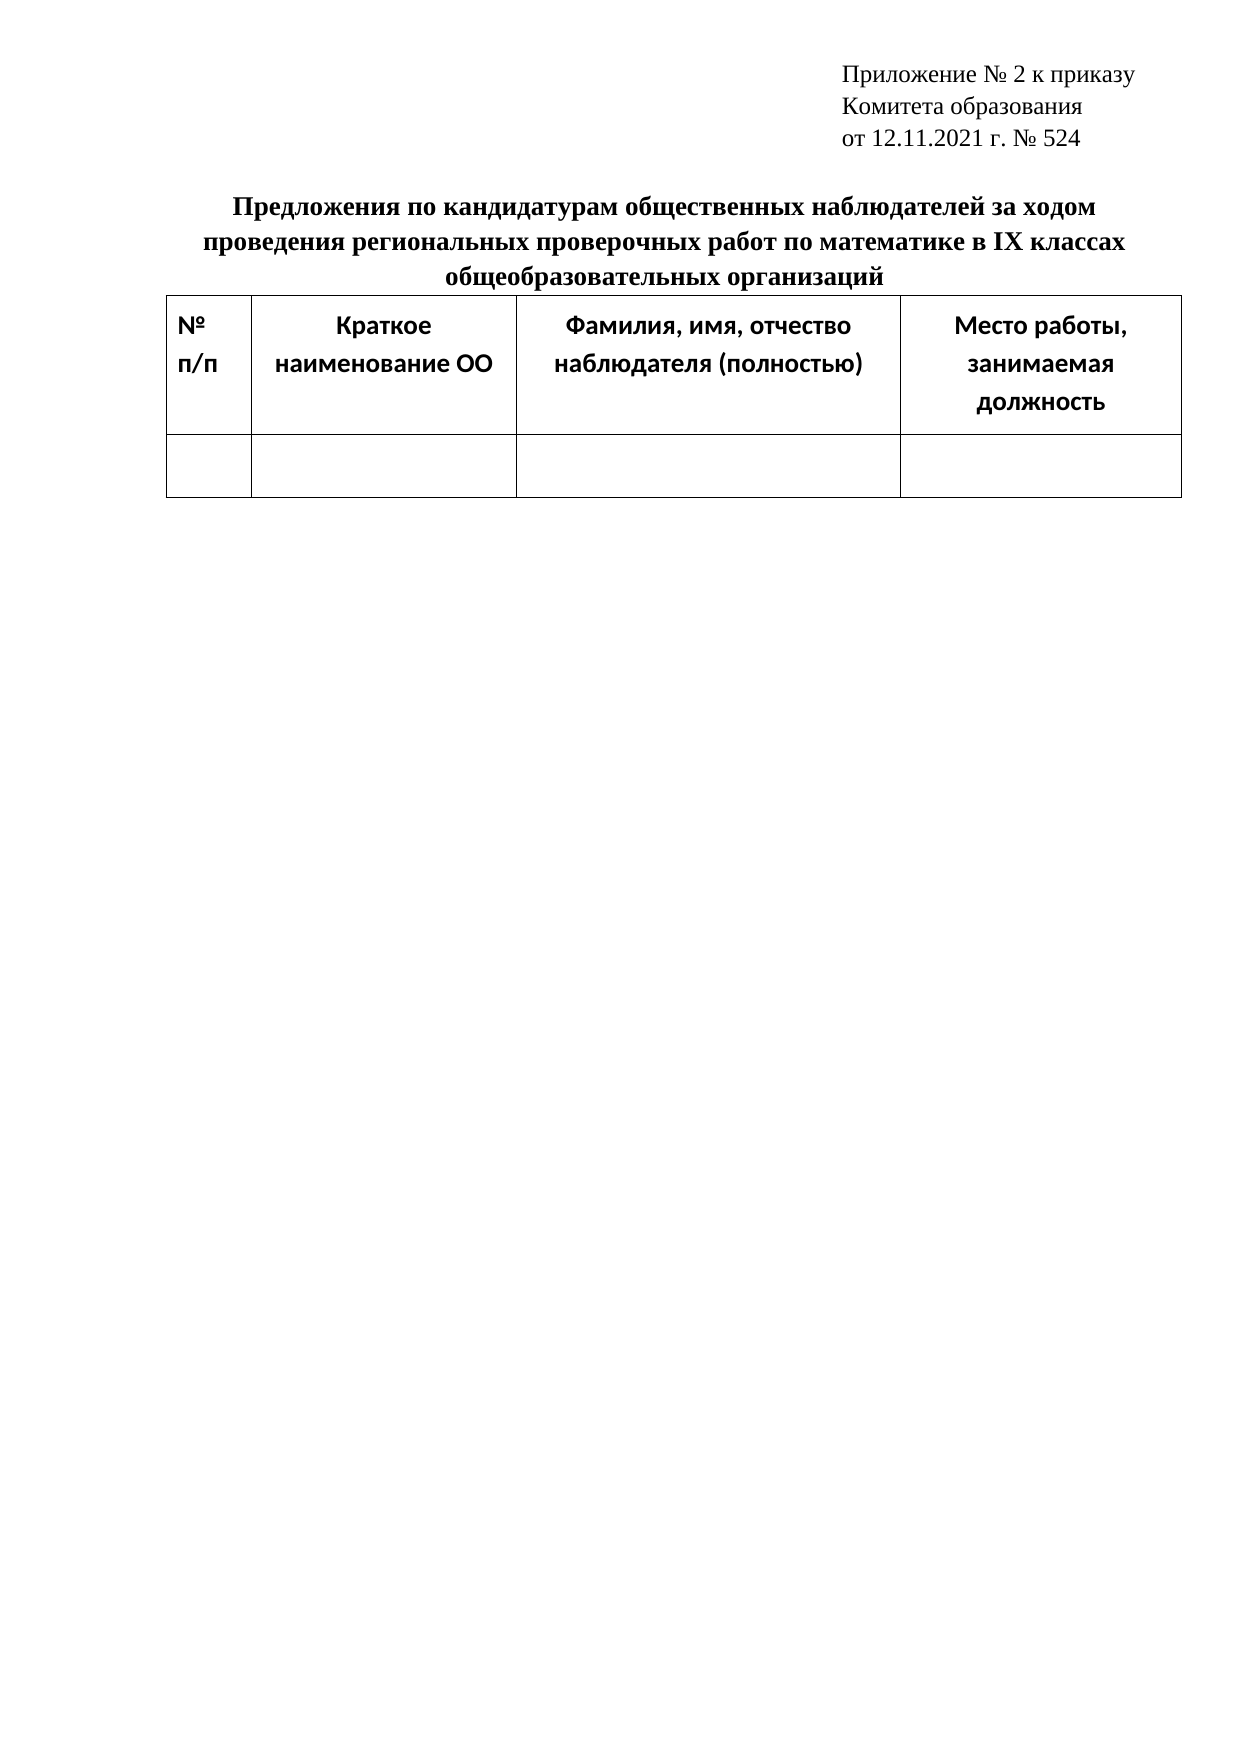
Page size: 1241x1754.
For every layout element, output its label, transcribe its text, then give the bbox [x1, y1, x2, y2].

table_header № п/п [167, 296, 251, 434]
table_header Фамилия, имя, отчество наблюдателя (полностью) [517, 296, 900, 434]
table_cell [167, 435, 251, 497]
text Комитета образования [177, 91, 1152, 120]
table_cell [252, 435, 516, 497]
text Приложение № 2 к приказу [177, 59, 1152, 88]
text Предложения по кандидатурам общественных наблюдателей за ходом проведения региональных проверочных работ по математике в IX классах общеобразовательных организаций [177, 191, 1152, 291]
table_header Место работы, занимаемая должность [901, 296, 1181, 434]
text от 12.11.2021 г. № 524 [177, 123, 1152, 152]
table_cell [901, 435, 1181, 497]
table_header Краткое наименование ОО [252, 296, 516, 434]
table_cell [517, 435, 900, 497]
